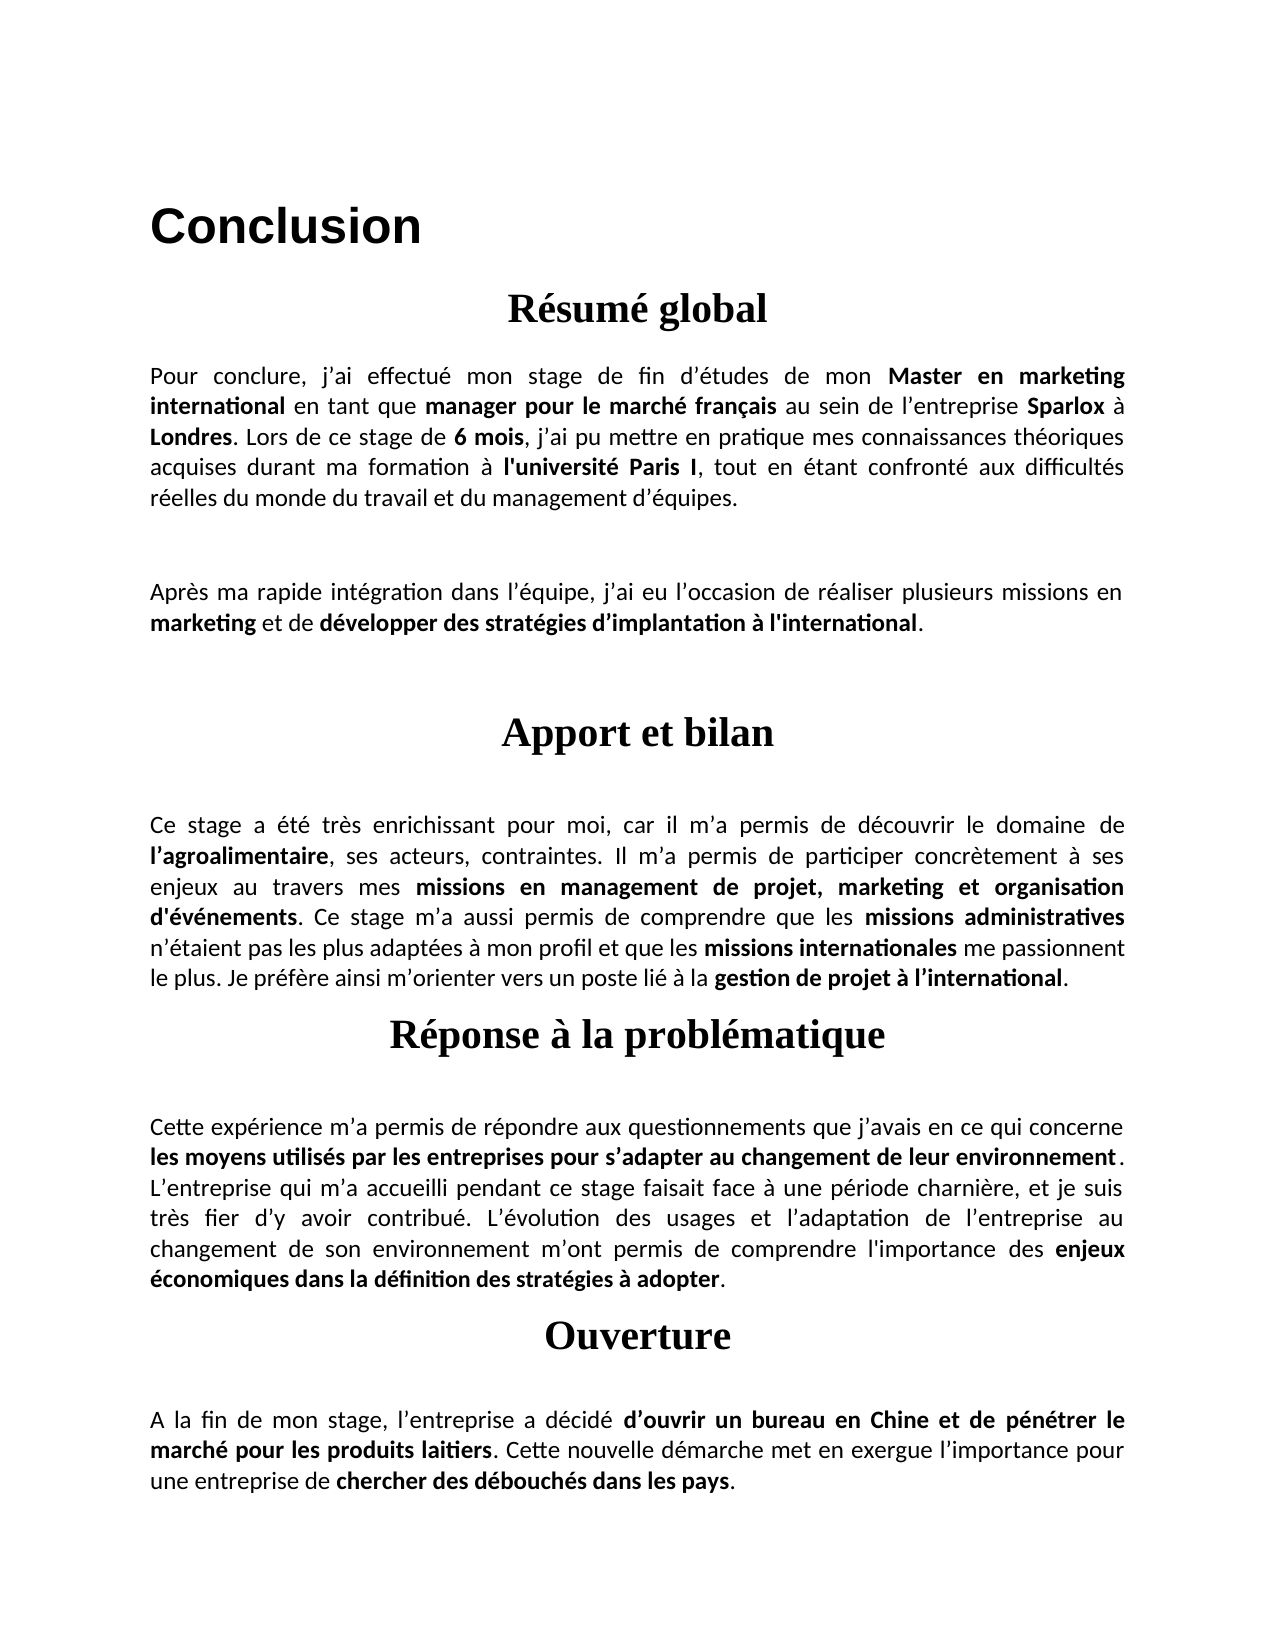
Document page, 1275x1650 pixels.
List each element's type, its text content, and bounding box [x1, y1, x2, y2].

text Réponse à la problématique [150, 1009, 1125, 1057]
text Après ma rapide intégration dans l’équipe, j’ai eu l’occasion de réaliser plusieurs missions en marketing et de développer des stratégies d’implantation à l'international. [150, 576, 1125, 637]
text Pour conclure, j’ai effectué mon stage de fin d’études de mon Master en marketing international en tant que manager pour le marché français au sein de l’entreprise Sparlox à Londres. Lors de ce stage de 6 mois, j’ai pu mettre en pratique mes connaissances théoriques acquises durant ma formation à l'université Paris I, tout en étant confronté aux difficultés réelles du monde du travail et du management d’équipes. [150, 360, 1125, 513]
text A la fin de mon stage, l’entreprise a décidé d’ouvrir un bureau en Chine et de pénétrer le marché pour les produits laitiers. Cette nouvelle démarche met en exergue l’importance pour une entreprise de chercher des débouchés dans les pays. [150, 1404, 1125, 1496]
text Ouverture [150, 1311, 1125, 1359]
text Apport et bilan [150, 708, 1125, 756]
text Ce stage a été très enrichissant pour moi, car il m’a permis de découvrir le domaine de l’agroalimentaire, ses acteurs, contraintes. Il m’a permis de participer concrètement à ses enjeux au travers mes missions en management de projet, marketing et organisation d'événements. Ce stage m’a aussi permis de comprendre que les missions administratives n’étaient pas les plus adaptées à mon profil et que les missions internationales me passionnent le plus. Je préfère ainsi m’orienter vers un poste lié à la gestion de projet à l’international. [150, 809, 1125, 993]
text Résumé global [150, 283, 1125, 331]
text Conclusion [150, 179, 1125, 254]
text Cette expérience m’a permis de répondre aux questionnements que j’avais en ce qui concerne les moyens utilisés par les entreprises pour s’adapter au changement de leur environnement. L’entreprise qui m’a accueilli pendant ce stage faisait face à une période charnière, et je suis très fier d’y avoir contribué. L’évolution des usages et l’adaptation de l’entreprise au changement de son environnement m’ont permis de comprendre l'importance des enjeux économiques dans la définition des stratégies à adopter. [150, 1111, 1125, 1294]
